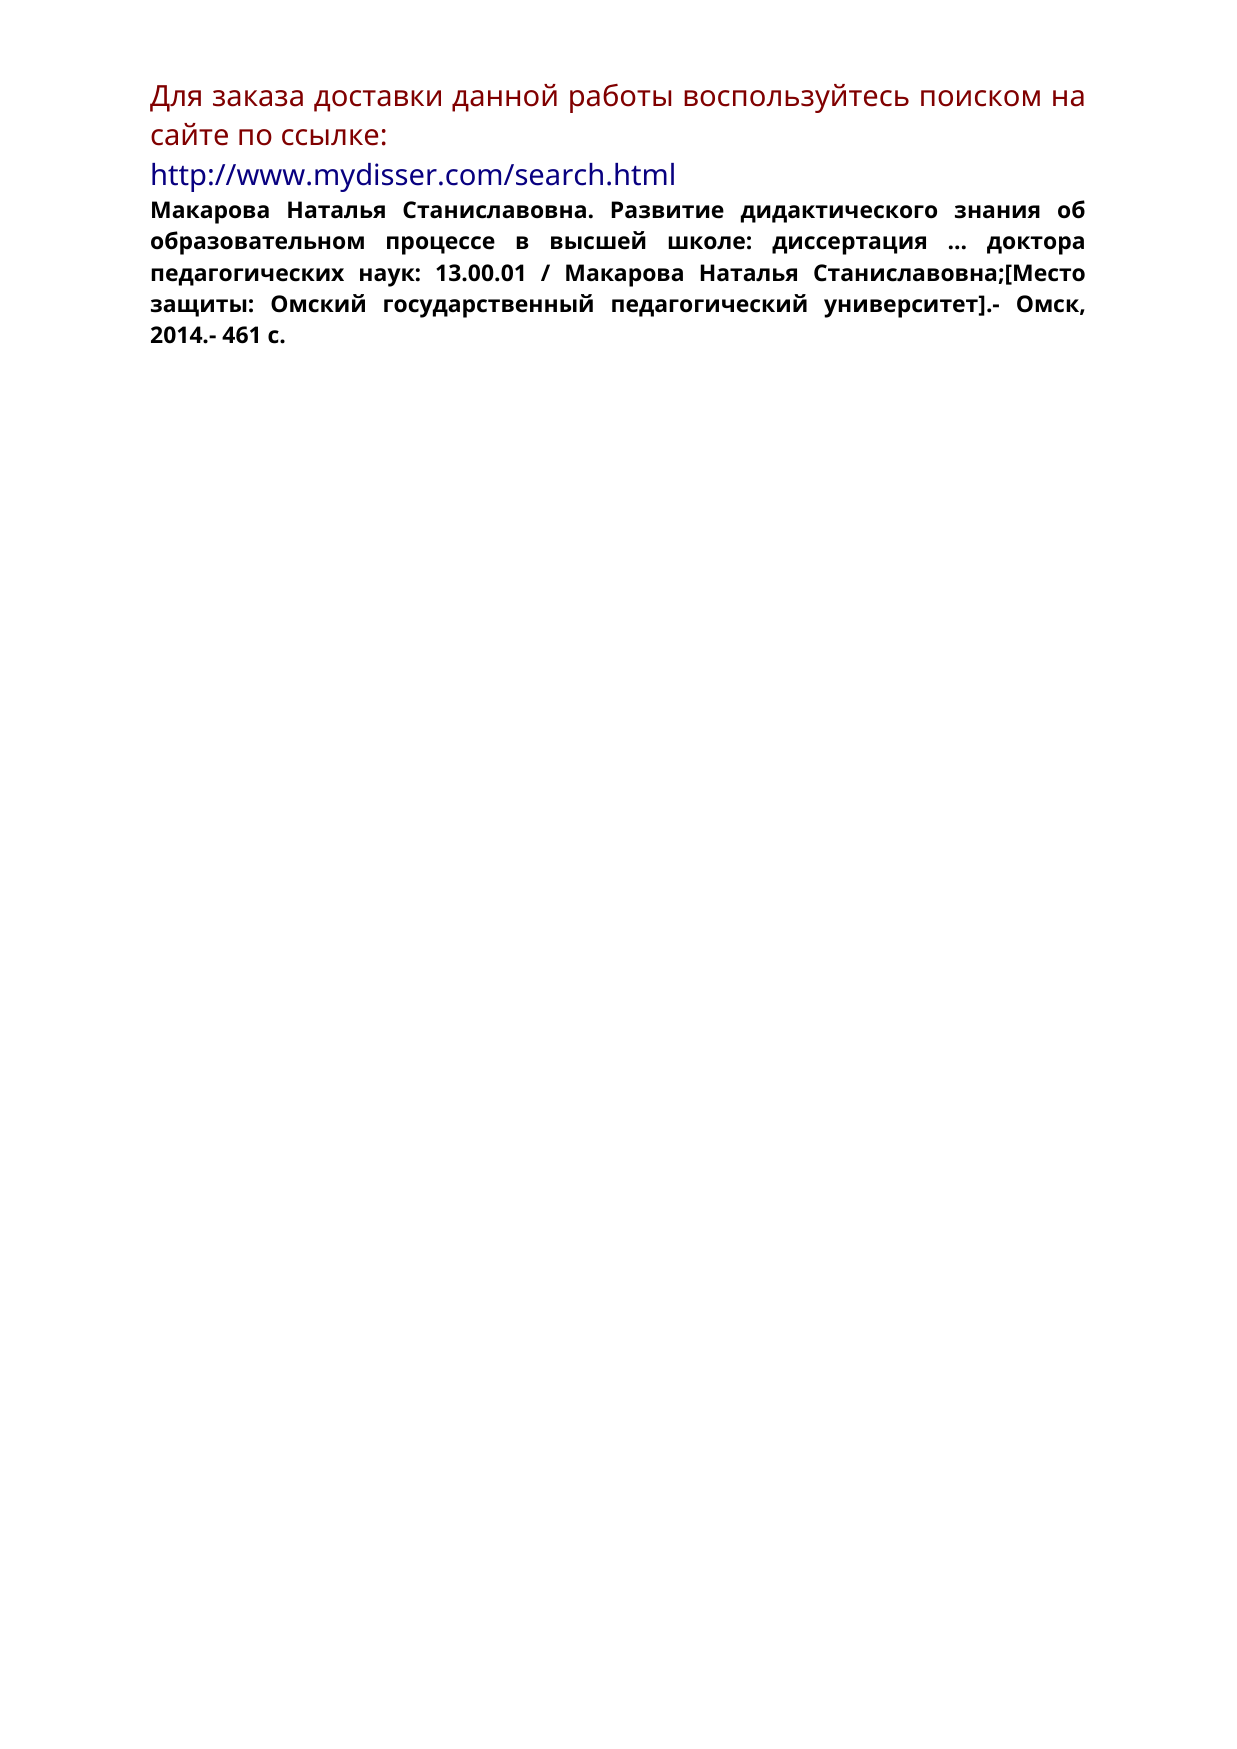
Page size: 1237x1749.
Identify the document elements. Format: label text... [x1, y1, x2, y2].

text Макарова Наталья Станиславовна. Развитие дидактического знания об образовательном процессе в высшей школе: диссертация ... доктора педагогических наук: 13.00.01 / Макарова Наталья Станиславовна;[Место защиты: Омский государственный педагогический университет].- Омск, 2014.- 461 с. [150, 194, 1086, 350]
